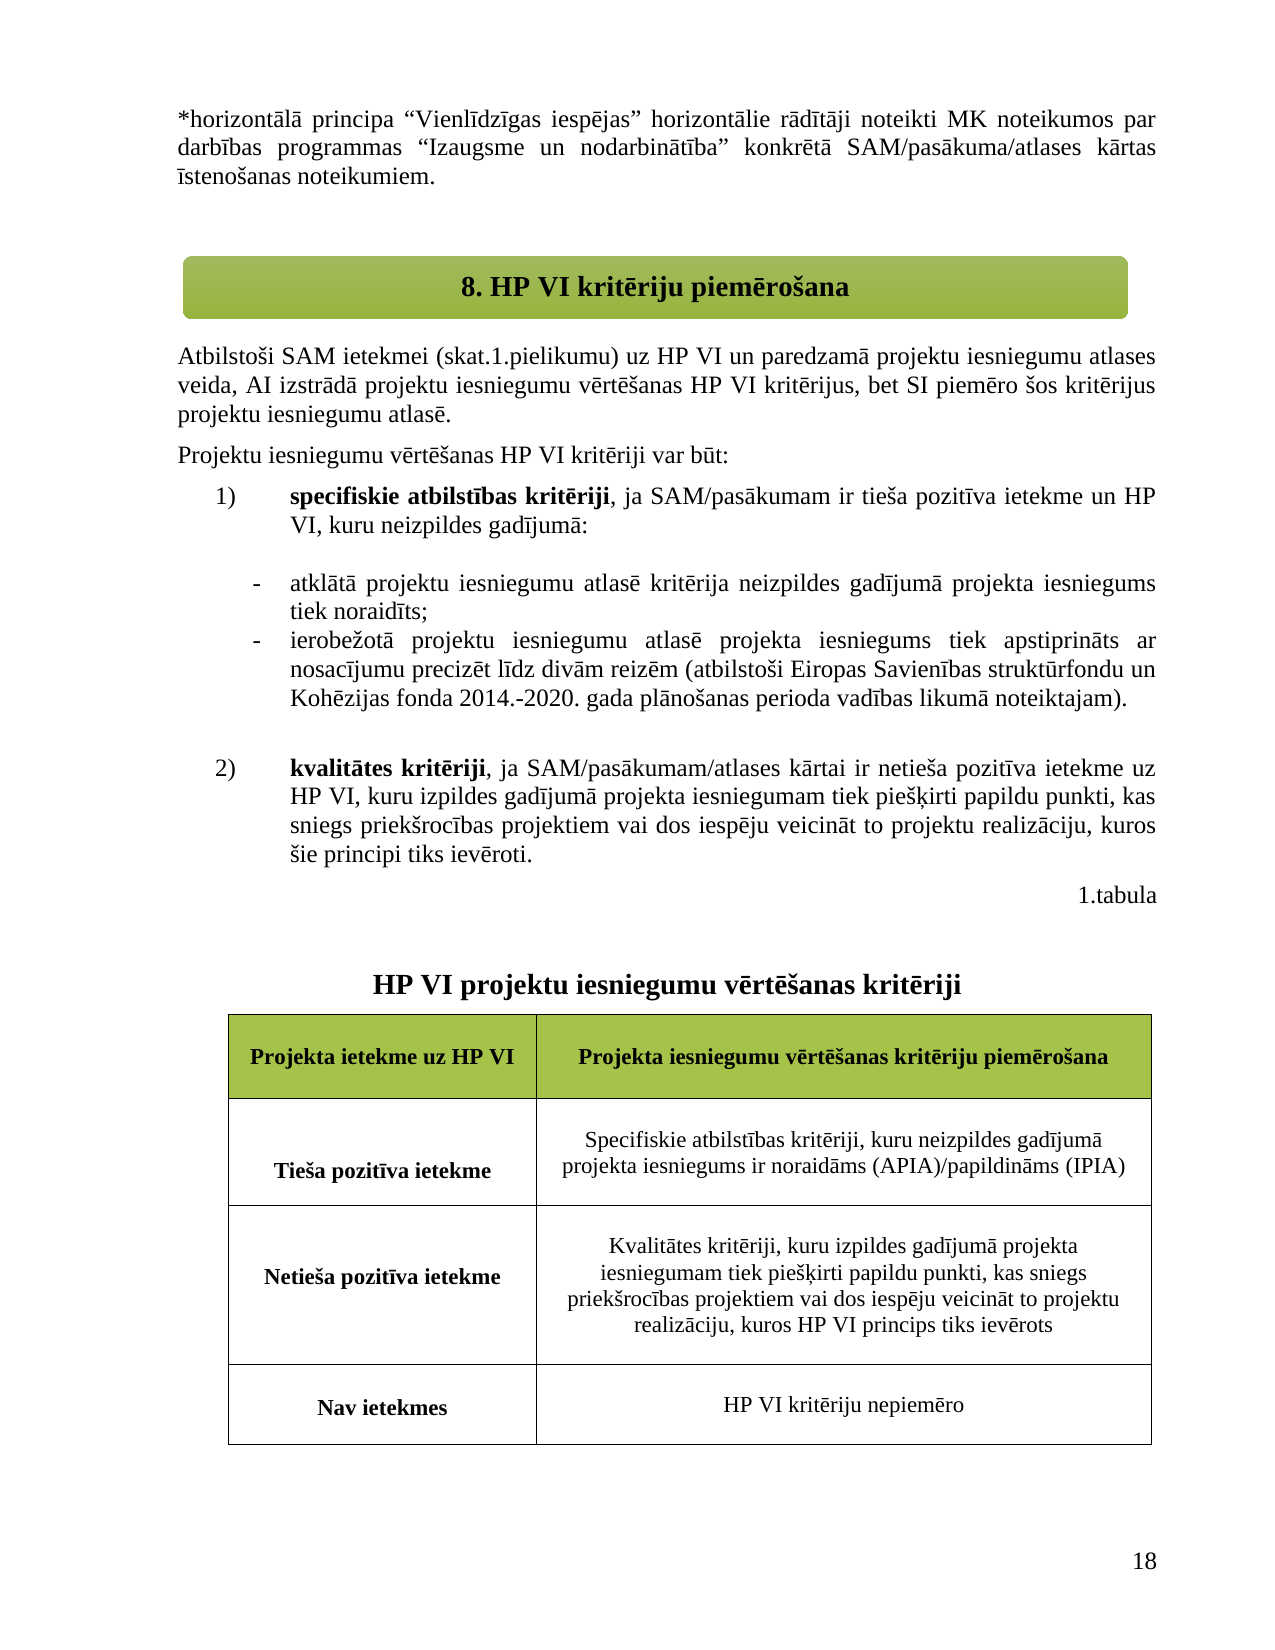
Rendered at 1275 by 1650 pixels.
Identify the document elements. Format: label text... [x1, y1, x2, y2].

table_header Projekta ietekme uz HP VI [229, 1015, 536, 1098]
list specifiskie atbilstības kritēriji, ja SAM/pasākumam ir tieša pozitīva ietekme un HP VI, kuru neizpildes gadījumā: [215, 481, 1157, 539]
table_cell Nav ietekmes [229, 1365, 536, 1444]
list 1.tabula [177, 880, 1157, 909]
list atklātā projektu iesniegumu atlasē kritērija neizpildes gadījumā projekta iesniegums tiek noraidīts; [252, 568, 1157, 625]
list Atbilstoši SAM ietekmei (skat.1.pielikumu) uz HP VI un paredzamā projektu iesniegumu atlases veida, AI izstrādā projektu iesniegumu vērtēšanas HP VI kritērijus, bet SI piemēro šos kritērijus projektu iesniegumu atlasē. [177, 341, 1157, 428]
list ierobežotā projektu iesniegumu atlasē projekta iesniegums tiek apstiprināts ar nosacījumu precizēt līdz divām reizēm (atbilstoši Eiropas Savienības struktūrfondu un Kohēzijas fonda 2014.-2020. gada plānošanas perioda vadības likumā noteiktajam). [252, 625, 1157, 711]
list HP VI projektu iesniegumu vērtēšanas kritēriji [177, 967, 1157, 1001]
list kvalitātes kritēriji, ja SAM/pasākumam/atlases kārtai ir netieša pozitīva ietekme uz HP VI, kuru izpildes gadījumā projekta iesniegumam tiek piešķirti papildu punkti, kas sniegs priekšrocības projektiem vai dos iespēju veicināt to projektu realizāciju, kuros šie principi tiks ievēroti. [215, 753, 1157, 868]
table_cell Kvalitātes kritēriji, kuru izpildes gadījumā projekta iesniegumam tiek piešķirti papildu punkti, kas sniegs priekšrocības projektiem vai dos iespēju veicināt to projektu realizāciju, kuros HP VI princips tiks ievērots [537, 1206, 1151, 1364]
table_cell Netieša pozitīva ietekme [229, 1206, 536, 1364]
table_cell Specifiskie atbilstības kritēriji, kuru neizpildes gadījumā projekta iesniegums ir noraidāms (APIA)/papildināms (IPIA) [537, 1099, 1151, 1205]
table_cell Tieša pozitīva ietekme [229, 1099, 536, 1205]
list Projektu iesniegumu vērtēšanas HP VI kritēriji var būt: [177, 440, 1157, 469]
table_cell HP VI kritēriju nepiemēro [537, 1365, 1151, 1444]
list *horizontālā principa “Vienlīdzīgas iespējas” horizontālie rādītāji noteikti MK noteikumos par darbības programmas “Izaugsme un nodarbinātība” konkrētā SAM/pasākuma/atlases kārtas īstenošanas noteikumiem. [177, 104, 1157, 190]
table_header Projekta iesniegumu vērtēšanas kritēriju piemērošana [537, 1015, 1151, 1098]
